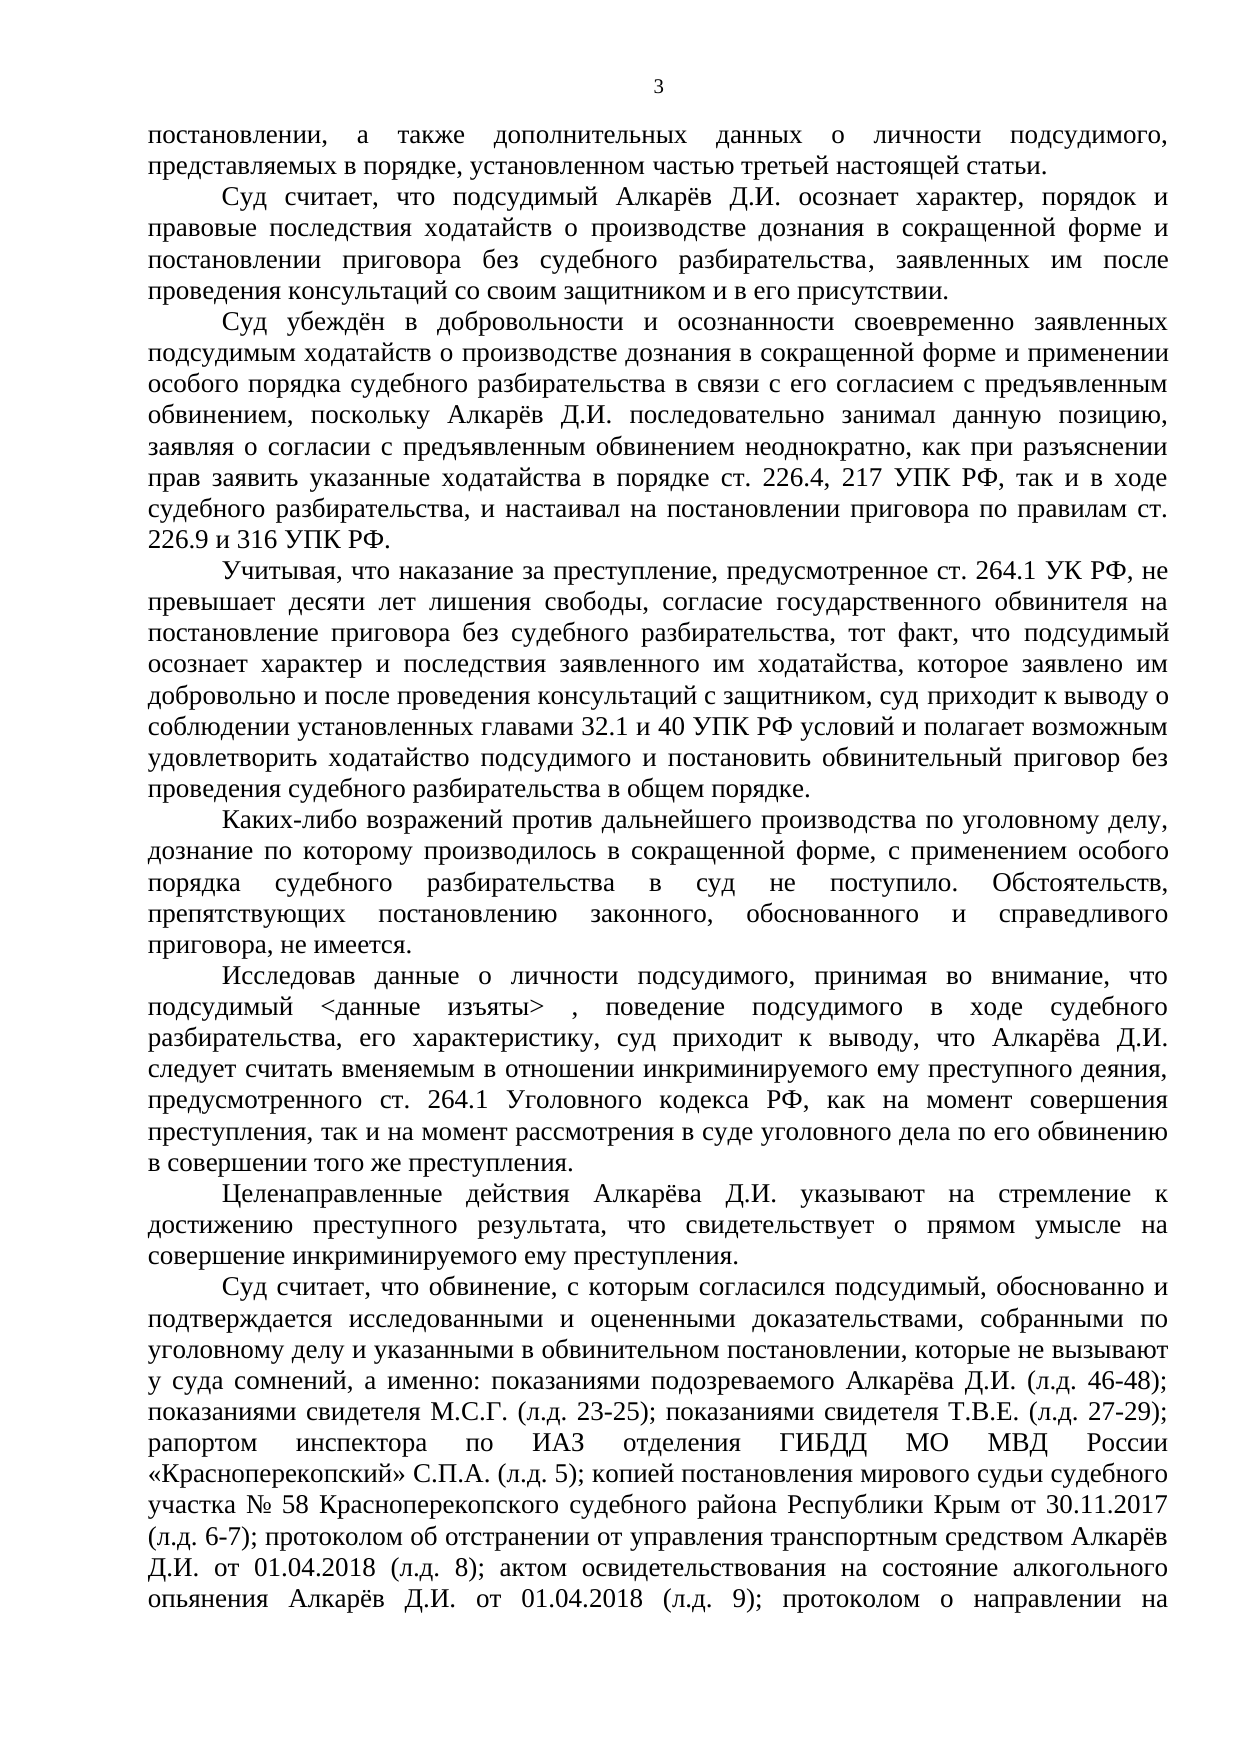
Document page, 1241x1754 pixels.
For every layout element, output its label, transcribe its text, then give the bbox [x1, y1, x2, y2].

text Суд считает, что подсудимый Алкарёв Д.И. осознает характер, порядок и правовые последствия ходатайств о производстве дознания в сокращенной форме и постановлении приговора без судебного разбирательства, заявленных им после проведения консультаций со своим защитником и в его присутствии. [148, 180, 1169, 305]
text Целенаправленные действия Алкарёва Д.И. указывают на стремление к достижению преступного результата, что свидетельствует о прямом умысле на совершение инкриминируемого ему преступления. [148, 1177, 1169, 1271]
text Суд убеждён в добровольности и осознанности своевременно заявленных подсудимым ходатайств о производстве дознания в сокращенной форме и применении особого порядка судебного разбирательства в связи с его согласием с предъявленным обвинением, поскольку Алкарёв Д.И. последовательно занимал данную позицию, заявляя о согласии с предъявленным обвинением неоднократно, как при разъяснении прав заявить указанные ходатайства в порядке ст. 226.4, 217 УПК РФ, так и в ходе судебного разбирательства, и настаивал на постановлении приговора по правилам ст. 226.9 и 316 УПК РФ. [148, 305, 1169, 554]
text Каких-либо возражений против дальнейшего производства по уголовному делу, дознание по которому производилось в сокращенной форме, с применением особого порядка судебного разбирательства в суд не поступило. Обстоятельств, препятствующих постановлению законного, обоснованного и справедливого приговора, не имеется. [148, 803, 1169, 959]
text Исследовав данные о личности подсудимого, принимая во внимание, что подсудимый <данные изъяты> , поведение подсудимого в ходе судебного разбирательства, его характеристику, суд приходит к выводу, что Алкарёва Д.И. следует считать вменяемым в отношении инкриминируемого ему преступного деяния, предусмотренного ст. 264.1 Уголовного кодекса РФ, как на момент совершения преступления, так и на момент рассмотрения в суде уголовного дела по его обвинению в совершении того же преступления. [148, 959, 1169, 1177]
text Учитывая, что наказание за преступление, предусмотренное ст. 264.1 УК РФ, не превышает десяти лет лишения свободы, согласие государственного обвинителя на постановление приговора без судебного разбирательства, тот факт, что подсудимый осознает характер и последствия заявленного им ходатайства, которое заявлено им добровольно и после проведения консультаций с защитником, суд приходит к выводу о соблюдении установленных главами 32.1 и 40 УПК РФ условий и полагает возможным удовлетворить ходатайство подсудимого и постановить обвинительный приговор без проведения судебного разбирательства в общем порядке. [148, 554, 1169, 803]
